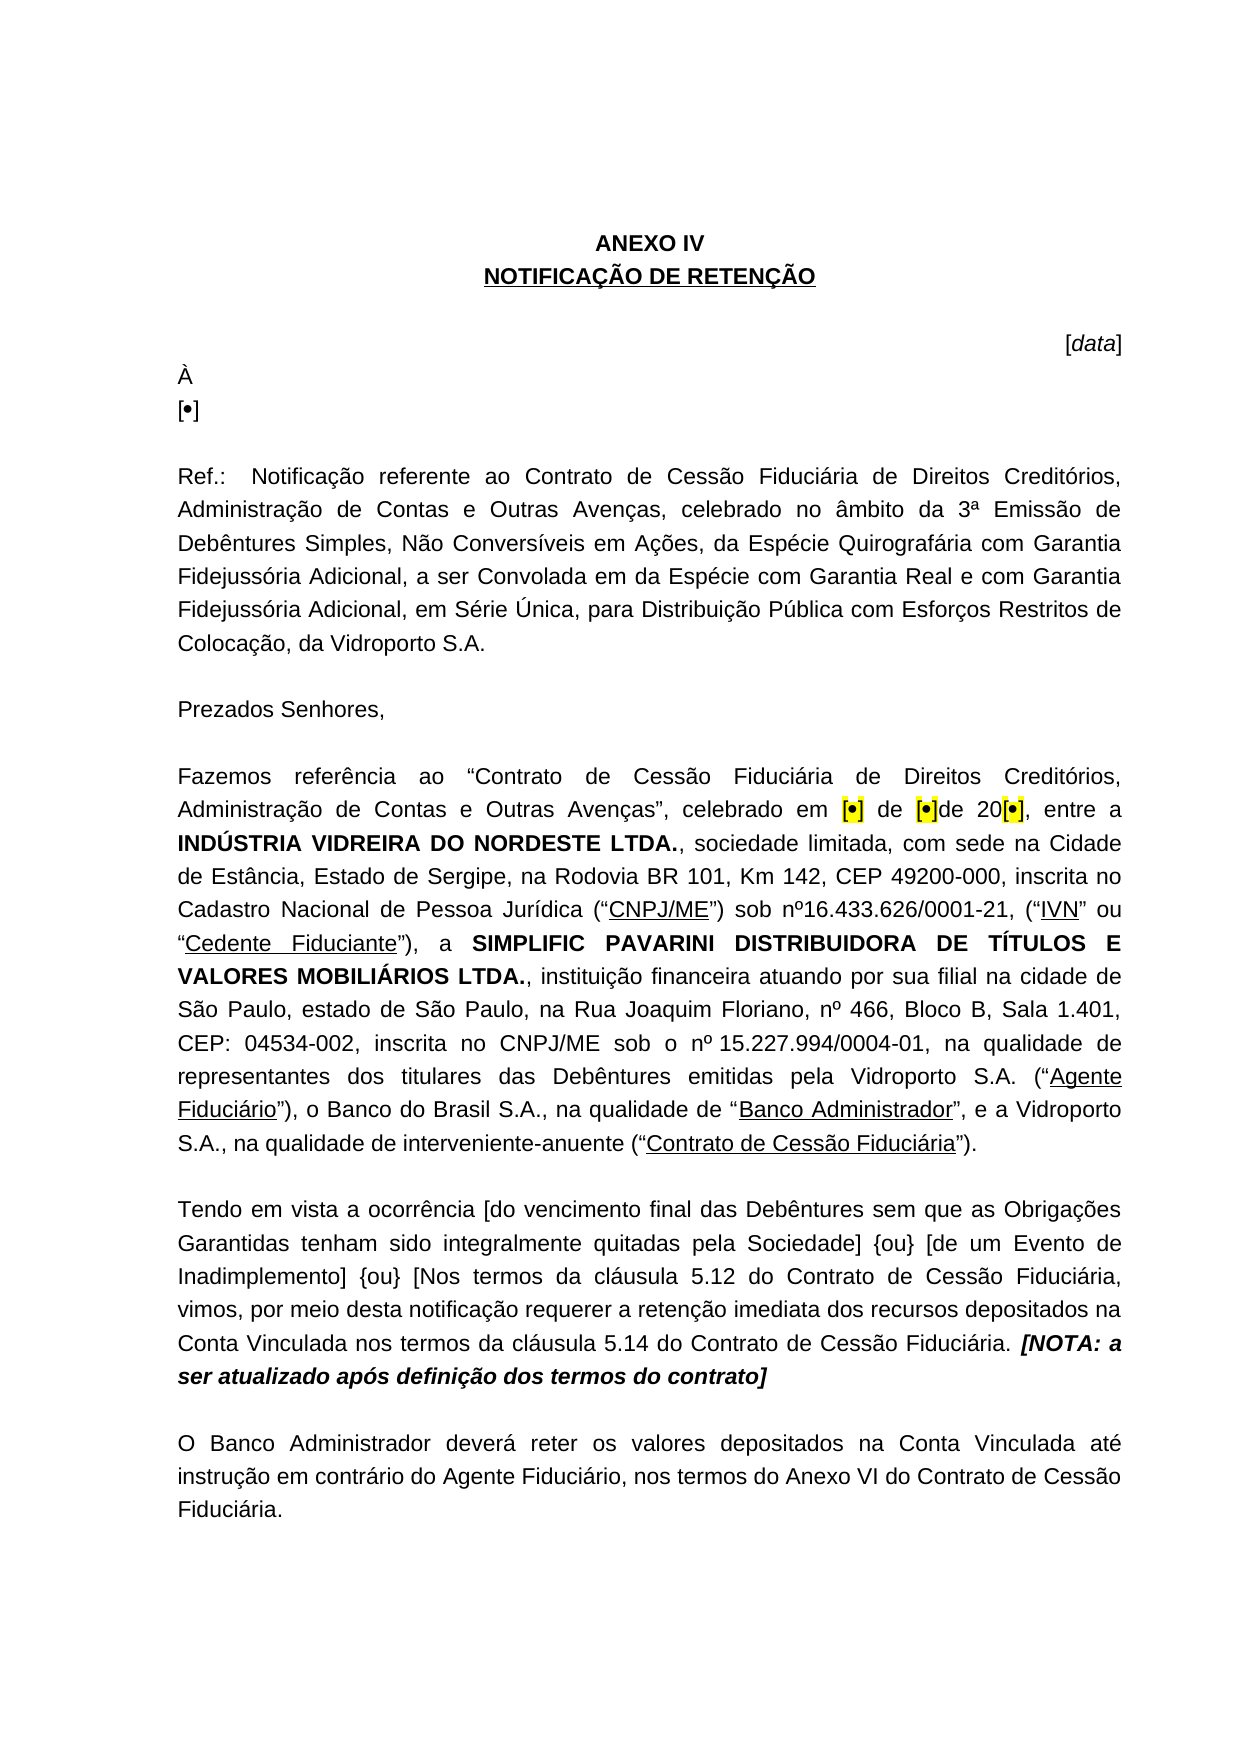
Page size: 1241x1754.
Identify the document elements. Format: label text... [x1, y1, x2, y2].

text [data] [177, 324, 1122, 358]
text Ref.: Notificação referente ao Contrato de Cessão Fiduciária de Direitos Creditórios, Administração de Contas e Outras Avenças, celebrado no âmbito da 3ª Emissão de Debêntures Simples, Não Conversíveis em Ações, da Espécie Quirografária com Garantia Fidejussória Adicional, a ser Convolada em da Espécie com Garantia Real e com Garantia Fidejussória Adicional, em Série Única, para Distribuição Pública com Esforços Restritos de Colocação, da Vidroporto S.A. [177, 458, 1122, 658]
text À [177, 358, 1122, 391]
text Tendo em vista a ocorrência [do vencimento final das Debêntures sem que as Obrigações Garantidas tenham sido integralmente quitadas pela Sociedade] {ou} [de um Evento de Inadimplemento] {ou} [Nos termos da cláusula 5.12 do Contrato de Cessão Fiduciária, vimos, por meio desta notificação requerer a retenção imediata dos recursos depositados na Conta Vinculada nos termos da cláusula 5.14 do Contrato de Cessão Fiduciária. [NOTA: a ser atualizado após definição dos termos do contrato] [177, 1191, 1122, 1391]
text Prezados Senhores, [177, 691, 1122, 724]
text ANEXO IV [177, 224, 1122, 258]
text NOTIFICAÇÃO DE RETENÇÃO [177, 258, 1122, 291]
text Fazemos referência ao “Contrato de Cessão Fiduciária de Direitos Creditórios, Administração de Contas e Outras Avenças”, celebrado em [] de []de 20[], entre a INDÚSTRIA VIDREIRA DO NORDESTE LTDA., sociedade limitada, com sede na Cidade de Estância, Estado de Sergipe, na Rodovia BR 101, Km 142, CEP 49200-000, inscrita no Cadastro Nacional de Pessoa Jurídica (“CNPJ/ME”) sob nº16.433.626/0001-21, (“IVN” ou “Cedente Fiduciante”), a SIMPLIFIC PAVARINI DISTRIBUIDORA DE TÍTULOS E VALORES MOBILIÁRIOS LTDA., instituição financeira atuando por sua filial na cidade de São Paulo, estado de São Paulo, na Rua Joaquim Floriano, nº 466, Bloco B, Sala 1.401, CEP: 04534-002, inscrita no CNPJ/ME sob o nº 15.227.994/0004-01, na qualidade de representantes dos titulares das Debêntures emitidas pela Vidroporto S.A. (“Agente Fiduciário”), o Banco do Brasil S.A., na qualidade de “Banco Administrador”, e a Vidroporto S.A., na qualidade de interveniente-anuente (“Contrato de Cessão Fiduciária”). [177, 758, 1122, 1158]
list [] [177, 391, 1122, 424]
text O Banco Administrador deverá reter os valores depositados na Conta Vinculada até instrução em contrário do Agente Fiduciário, nos termos do Anexo VI do Contrato de Cessão Fiduciária. [177, 1424, 1122, 1524]
